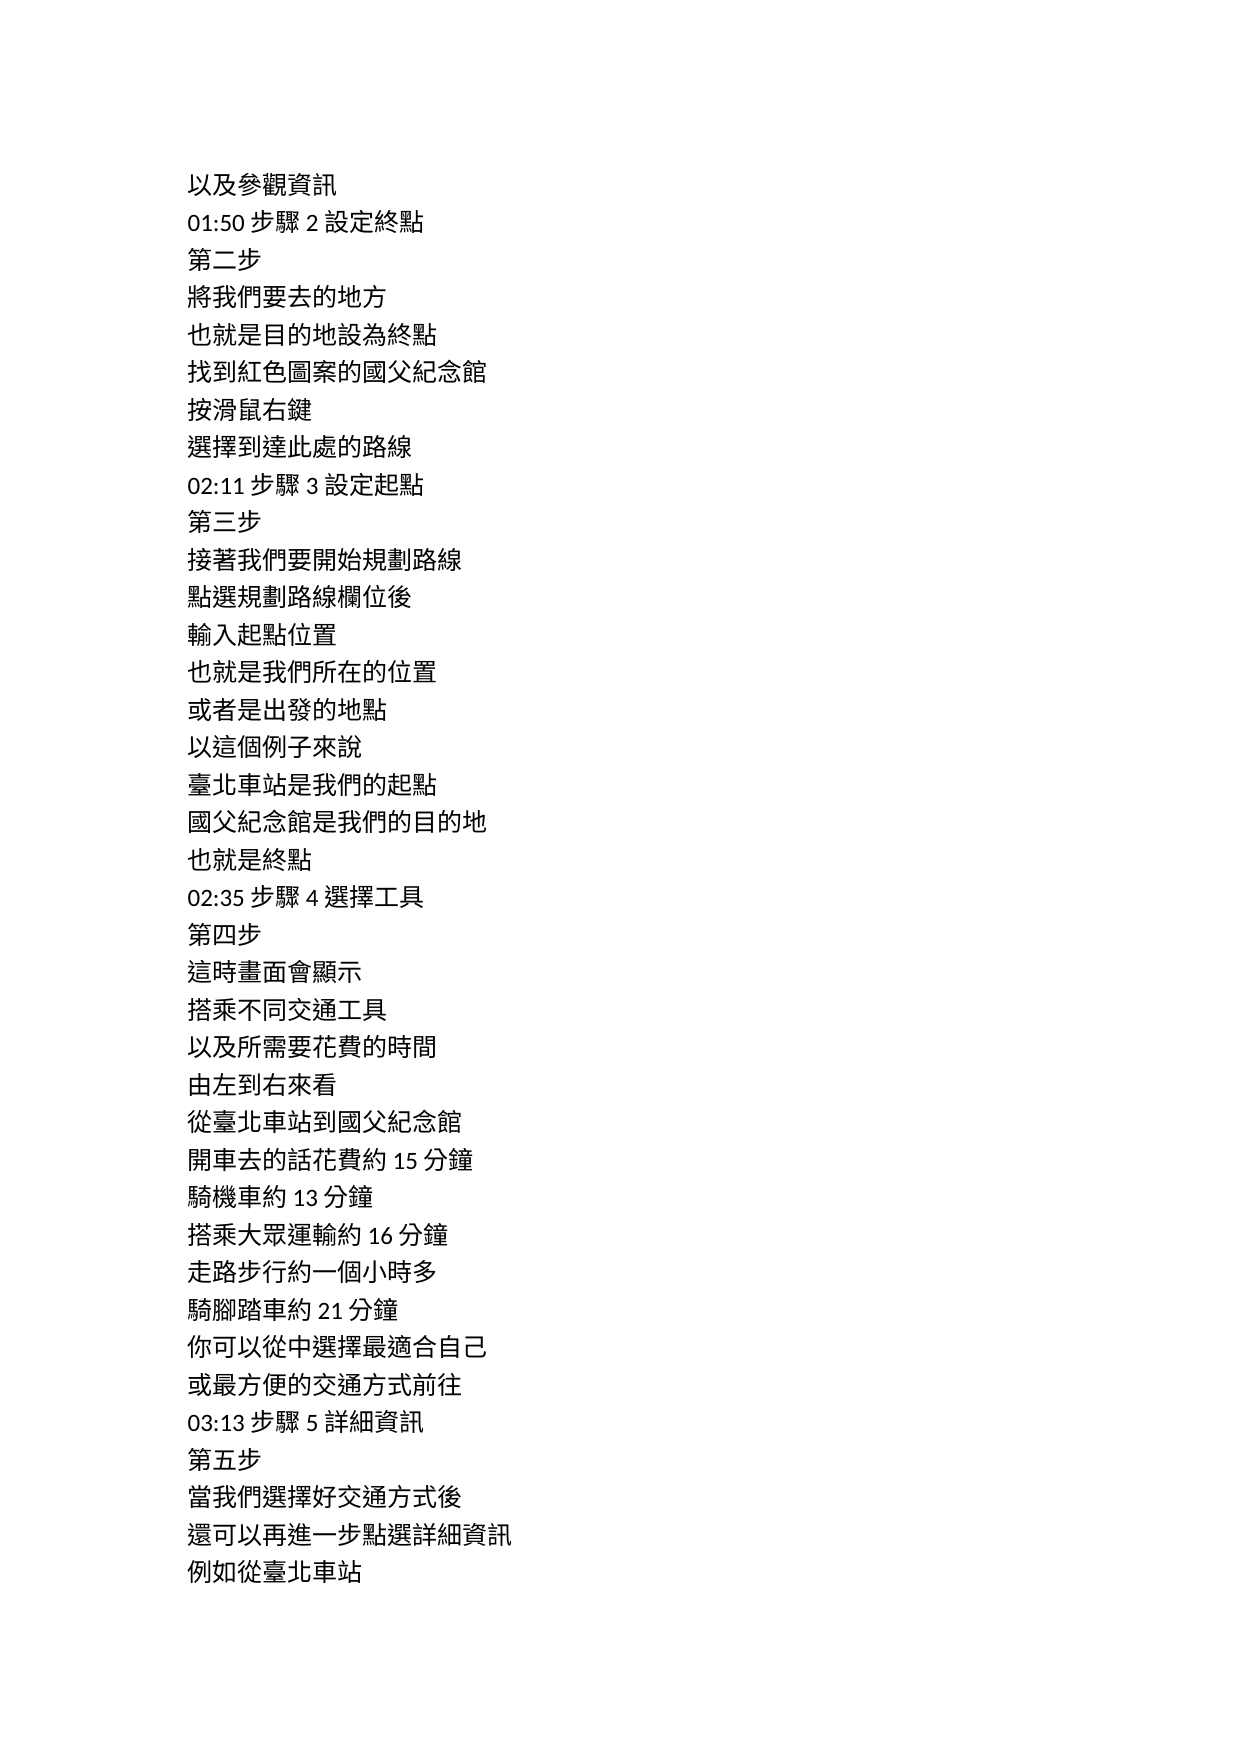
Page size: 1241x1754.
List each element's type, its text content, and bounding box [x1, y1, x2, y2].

text 點選規劃路線欄位後 [187, 577, 1053, 614]
text 也就是我們所在的位置 [187, 652, 1053, 689]
text 由左到右來看 [187, 1064, 1053, 1102]
text 第四步 [187, 914, 1053, 952]
text 這時畫面會顯示 [187, 952, 1053, 989]
text 國父紀念館是我們的目的地 [187, 802, 1053, 839]
text 將我們要去的地方 [187, 277, 1053, 314]
text 第五步 [187, 1439, 1053, 1477]
text 第三步 [187, 502, 1053, 539]
text 02:11 步驟3 設定起點 [187, 464, 1053, 502]
text 以這個例子來說 [187, 727, 1053, 764]
text 選擇到達此處的路線 [187, 427, 1053, 464]
text 或最方便的交通方式前往 [187, 1364, 1053, 1402]
text 例如從臺北車站 [187, 1552, 1053, 1589]
text 找到紅色圖案的國父紀念館 [187, 352, 1053, 389]
text 搭乘不同交通工具 [187, 989, 1053, 1027]
text 還可以再進一步點選詳細資訊 [187, 1514, 1053, 1552]
text 也就是終點 [187, 839, 1053, 877]
text 走路步行約一個小時多 [187, 1252, 1053, 1289]
text 也就是目的地設為終點 [187, 314, 1053, 352]
text 搭乘大眾運輸約16分鐘 [187, 1214, 1053, 1252]
text 按滑鼠右鍵 [187, 389, 1053, 427]
text 輸入起點位置 [187, 614, 1053, 652]
text 臺北車站是我們的起點 [187, 764, 1053, 802]
text 03:13 步驟5 詳細資訊 [187, 1402, 1053, 1439]
text 第二步 [187, 239, 1053, 277]
text 接著我們要開始規劃路線 [187, 539, 1053, 577]
text 開車去的話花費約15分鐘 [187, 1139, 1053, 1177]
text 01:50 步驟2 設定終點 [187, 202, 1053, 239]
text 騎機車約13分鐘 [187, 1177, 1053, 1214]
text 當我們選擇好交通方式後 [187, 1477, 1053, 1514]
text 騎腳踏車約21分鐘 [187, 1289, 1053, 1327]
text 或者是出發的地點 [187, 689, 1053, 727]
text 02:35 步驟4 選擇工具 [187, 877, 1053, 914]
text 你可以從中選擇最適合自己 [187, 1327, 1053, 1364]
text 從臺北車站到國父紀念館 [187, 1102, 1053, 1139]
text 以及參觀資訊 [187, 164, 1053, 202]
text 以及所需要花費的時間 [187, 1027, 1053, 1064]
